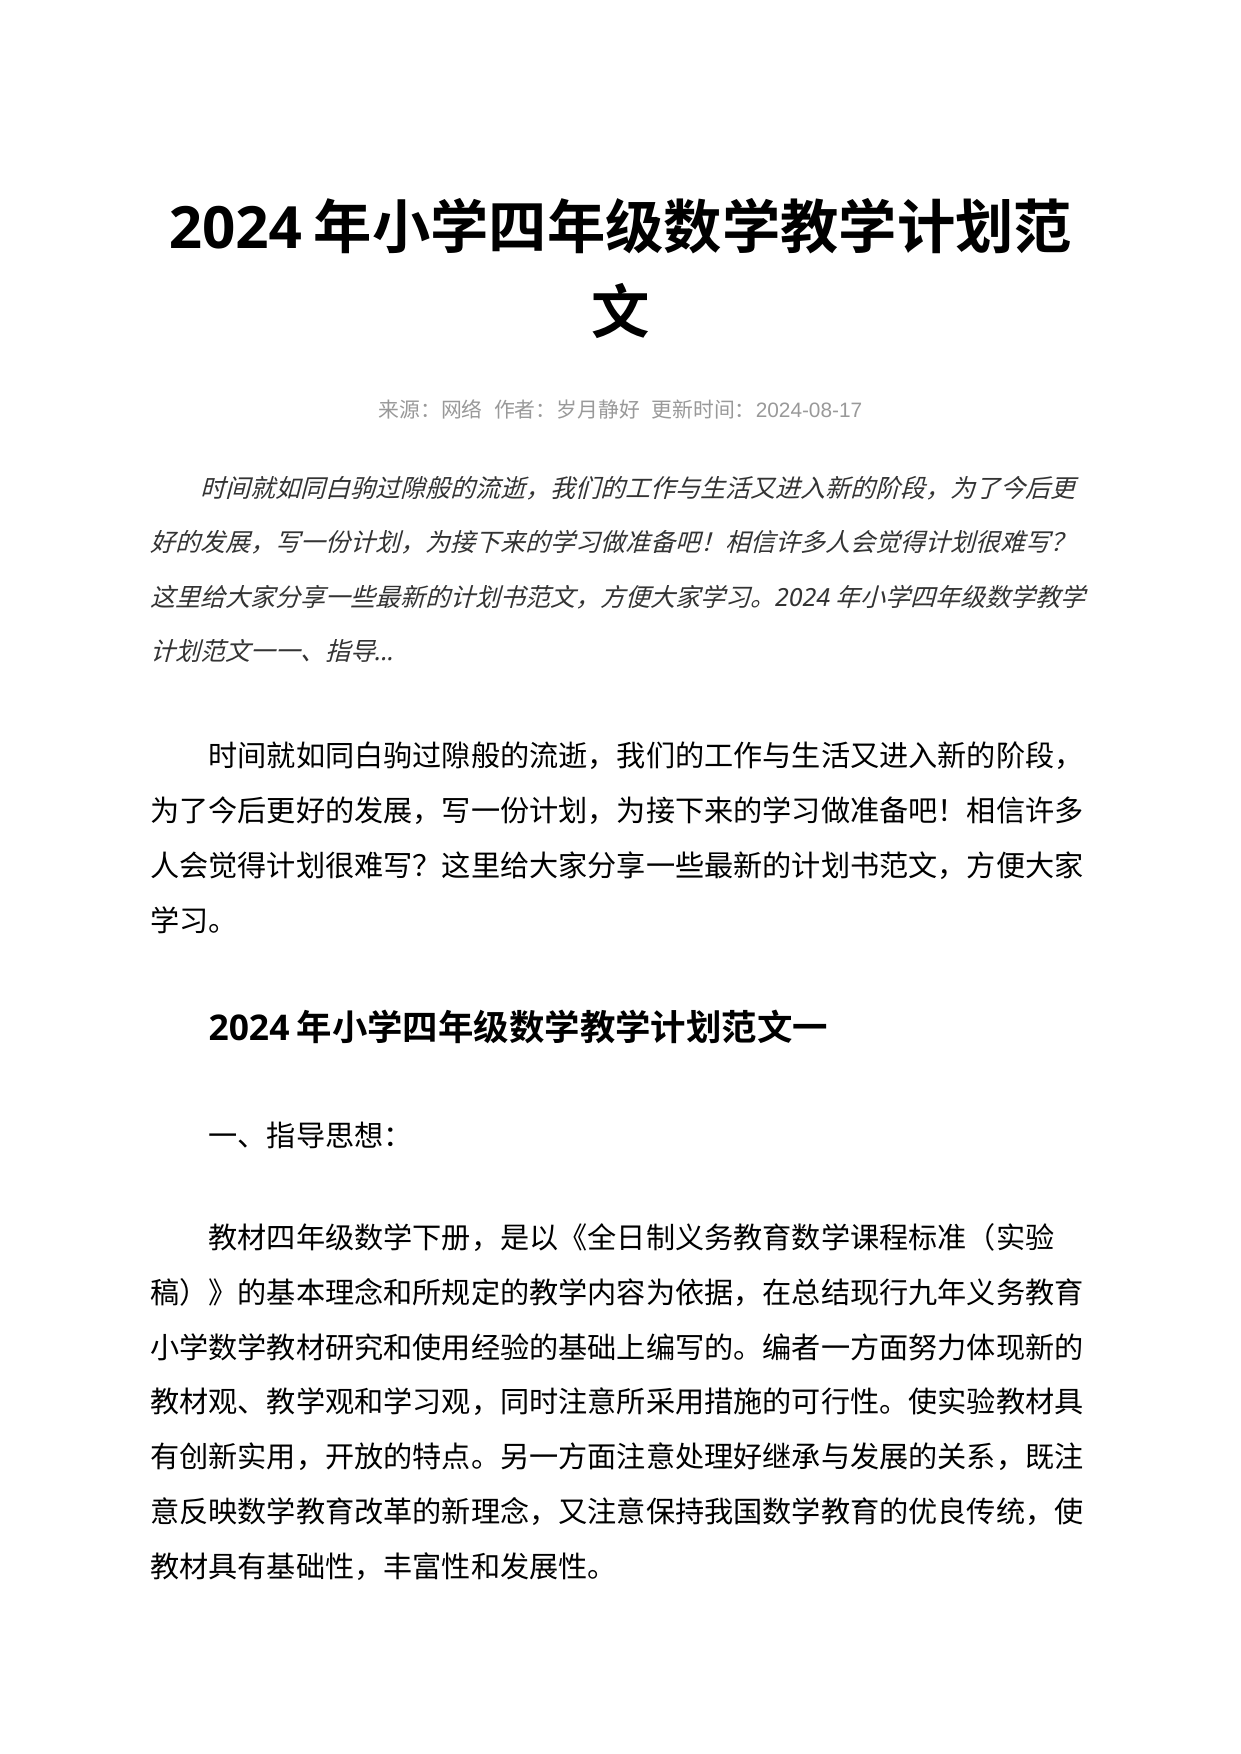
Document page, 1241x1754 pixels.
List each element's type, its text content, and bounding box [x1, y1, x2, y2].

text 教材四年级数学下册，是以《全日制义务教育数学课程标准（实验稿）》的基本理念和所规定的教学内容为依据，在总结现行九年义务教育小学数学教材研究和使用经验的基础上编写的。编者一方面努力体现新的教材观、教学观和学习观，同时注意所采用措施的可行性。使实验教材具有创新实用，开放的特点。另一方面注意处理好继承与发展的关系，既注意反映数学教育改革的新理念，又注意保持我国数学教育的优良传统，使教材具有基础性，丰富性和发展性。 [150, 1214, 1090, 1586]
text 时间就如同白驹过隙般的流逝，我们的工作与生活又进入新的阶段，为了今后更好的发展，写一份计划，为接下来的学习做准备吧！相信许多人会觉得计划很难写？这里给大家分享一些最新的计划书范文，方便大家学习。 [150, 733, 1090, 939]
text 来源：网络 作者：岁月静好 更新时间：2024-08-17 [150, 397, 1090, 421]
text 一、指导思想： [150, 1113, 1090, 1155]
subtitle 2024年小学四年级数学教学计划范文 [150, 181, 1090, 351]
text 时间就如同白驹过隙般的流逝，我们的工作与生活又进入新的阶段，为了今后更好的发展，写一份计划，为接下来的学习做准备吧！相信许多人会觉得计划很难写？这里给大家分享一些最新的计划书范文，方便大家学习。2024年小学四年级数学教学计划范文一一、指导... [150, 468, 1090, 668]
text 2024年小学四年级数学教学计划范文一 [150, 999, 1090, 1050]
